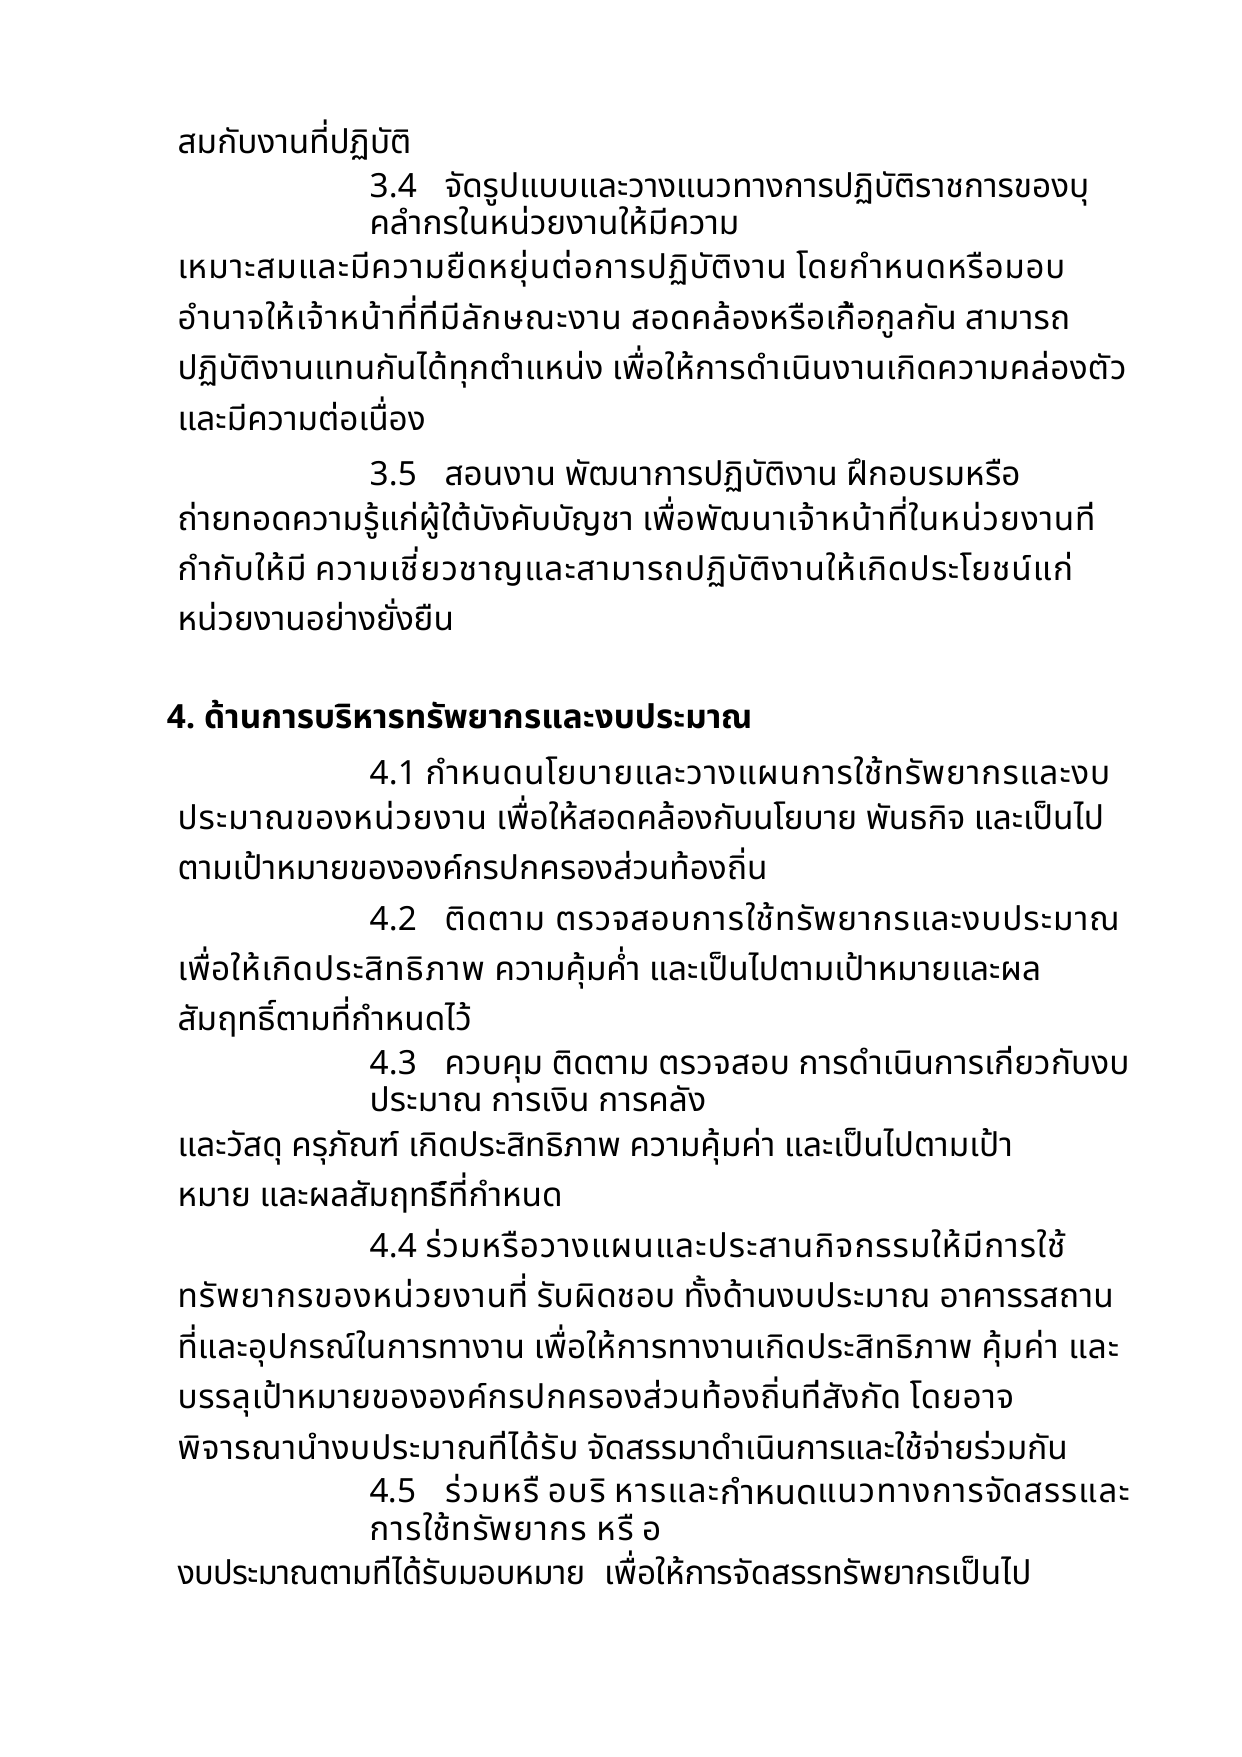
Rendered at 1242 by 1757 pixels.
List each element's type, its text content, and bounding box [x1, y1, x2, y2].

text 3.4 จัดรูปแบบและวางแนวทางการปฏิบัติราชการของบุคลำกรในหน่วยงานให้มีความ [369, 168, 1135, 243]
text 4.2 ติดตาม ตรวจสอบการใช้ทรัพยากรและงบประมาณ เพื่อให้เกิดประสิทธิภาพ ความคุ้มค่ำ และเป็นไปตามเป้าหมายและผลสัมฤทธิ์ตามที่กำหนดไว้ [177, 894, 1128, 1046]
text 4.5 ร่วมหรื อบริ หารและกำหนดแนวทางการจัดสรรและการใช้ทรัพยากร หรื อ [369, 1474, 1135, 1549]
text 4.3 ควบคุม ติดตาม ตรวจสอบ การดำเนินการเกี่ยวกับงบประมาณ การเงิน การคลัง [369, 1046, 1135, 1121]
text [177, 118, 1128, 168]
text 4. ด้านการบริหารทรัพยากรและงบประมาณ [167, 693, 1135, 744]
text 4.1 กำหนดนโยบายและวางแผนการใช้ทรัพยากรและงบประมาณของหน่วยงาน เพื่อให้สอดคล้องกับนโยบาย พันธกิจ และเป็นไปตามเป้าหมายขององค์กรปกครองส่วนท้องถิ่น [177, 744, 1128, 894]
text และวัสดุ ครุภัณฑ์ เกิดประสิทธิภาพ ความคุ้มค่า และเป็นไปตามเป้าหมาย และผลสัมฤทธิ์ที่กำหนด [177, 1121, 1030, 1222]
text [177, 1549, 1097, 1599]
text เหมาะสมและมีความยืดหยุ่นต่อการปฏิบัติงาน โดยกำหนดหรือมอบอำนาจให้เจ้าหน้าที่ที่มีลักษณะงาน สอดคล้องหรือเกื้อกูลกัน สามารถปฏิบัติงานแทนกันได้ทุกตำแหน่ง เพื่อให้การดำเนินงานเกิดความคล่องตัว และมีความต่อเนื่อง [177, 243, 1129, 445]
text 3.5 สอนงาน พัฒนาการปฏิบัติงาน ฝึกอบรมหรือถ่ายทอดความรู้แก่ผู้ใต้บังคับบัญชา เพื่อพัฒนาเจ้าหน้าที่ในหน่วยงานที่กำกับให้มี ความเชี่ยวชาญและสามารถปฏิบัติงานให้เกิดประโยชน์แก่ หน่วยงานอย่างยั่งยืน [177, 445, 1128, 645]
text 4.4 ร่วมหรือวางแผนและประสานกิจกรรมให้มีการใช้ทรัพยากรของหน่วยงานที่ รับผิดชอบ ทั้งด้านงบประมาณ อาคารรสถานที่และอุปกรณ์ในการทางาน เพื่อให้การทางานเกิดประสิทธิภาพ คุ้มค่า และบรรลุเป้าหมายขององค์กรปกครองส่วนท้องถิ่นที่สังกัด โดยอาจพิจารณานำงบประมาณที่ได้รับ จัดสรรมาดำเนินการและใช้จ่ายร่วมกัน [177, 1222, 1129, 1474]
